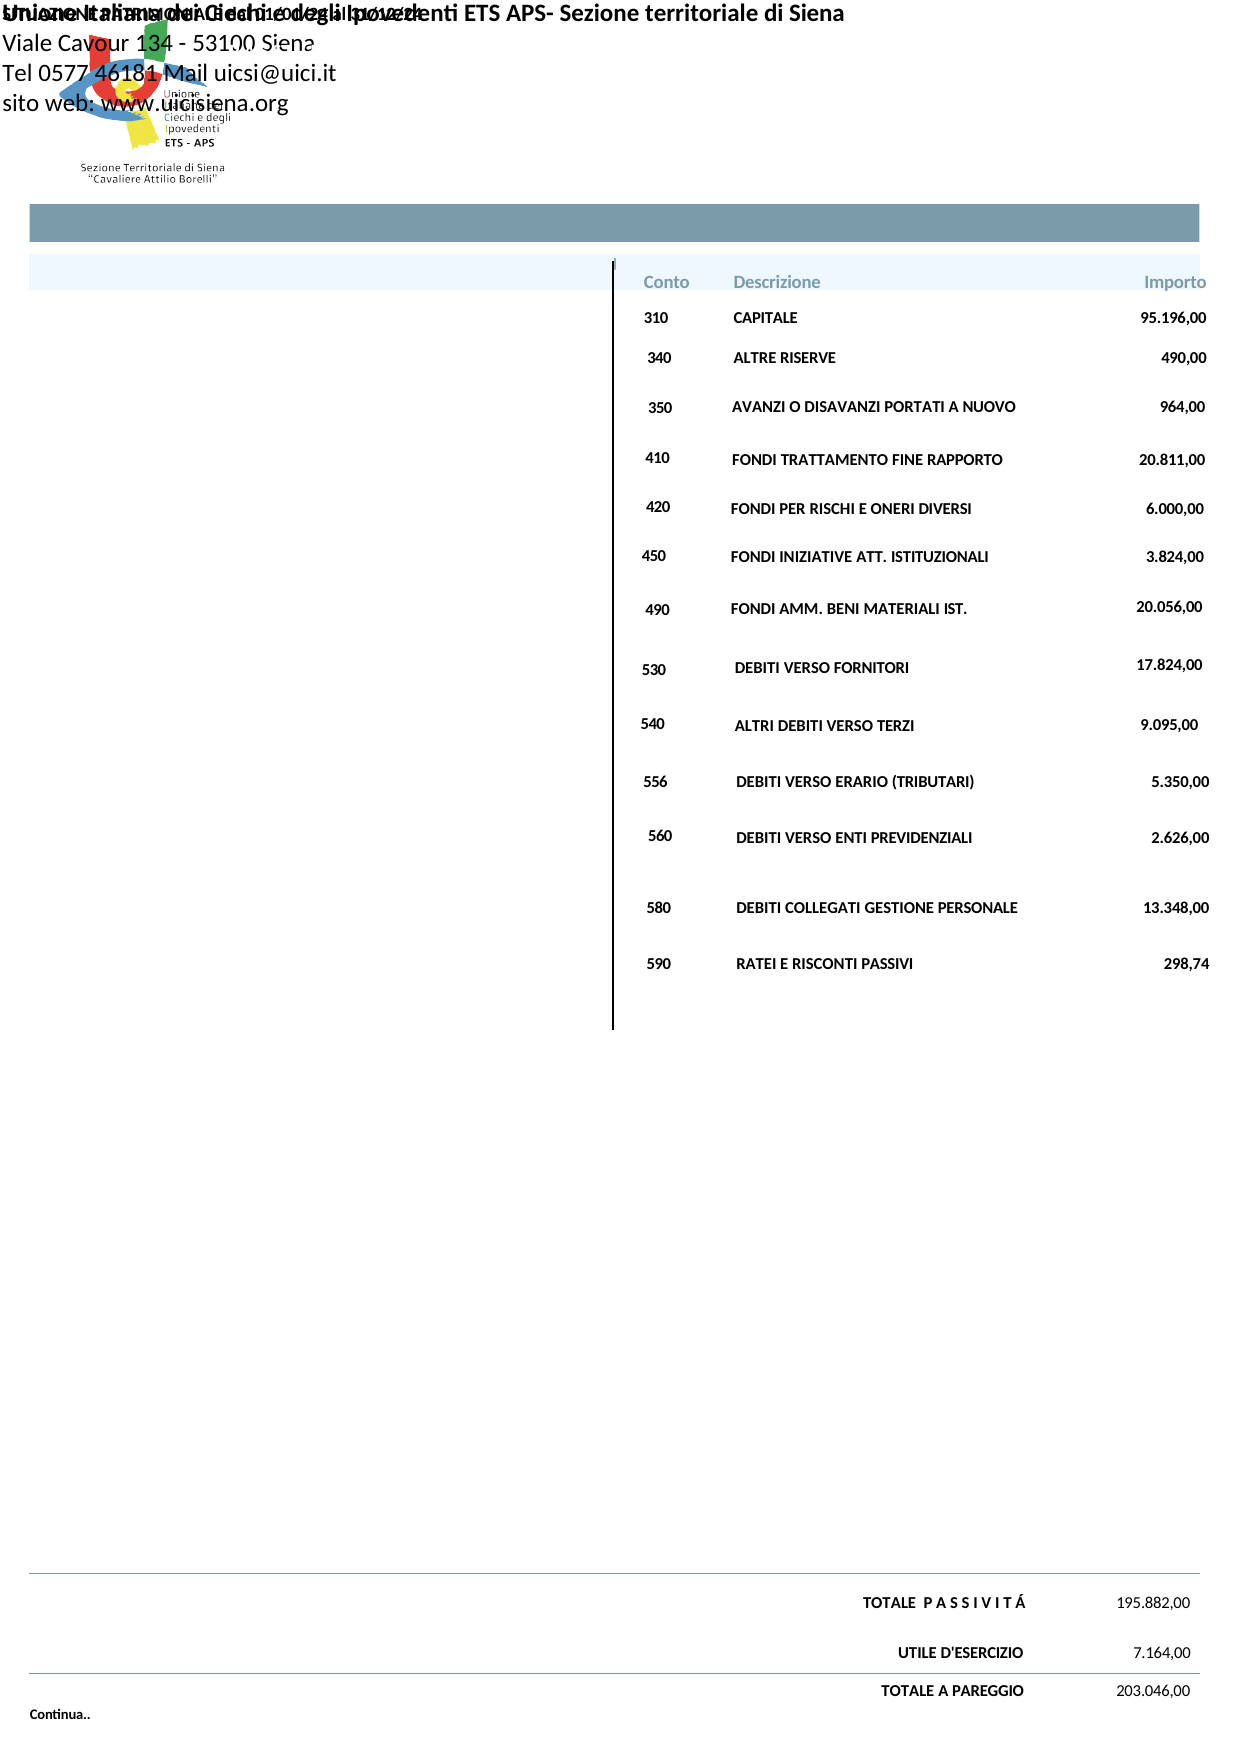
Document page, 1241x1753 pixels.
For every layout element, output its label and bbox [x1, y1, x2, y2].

picture [29, 204, 1200, 242]
picture [29, 254, 1200, 290]
picture [51, 17, 230, 183]
